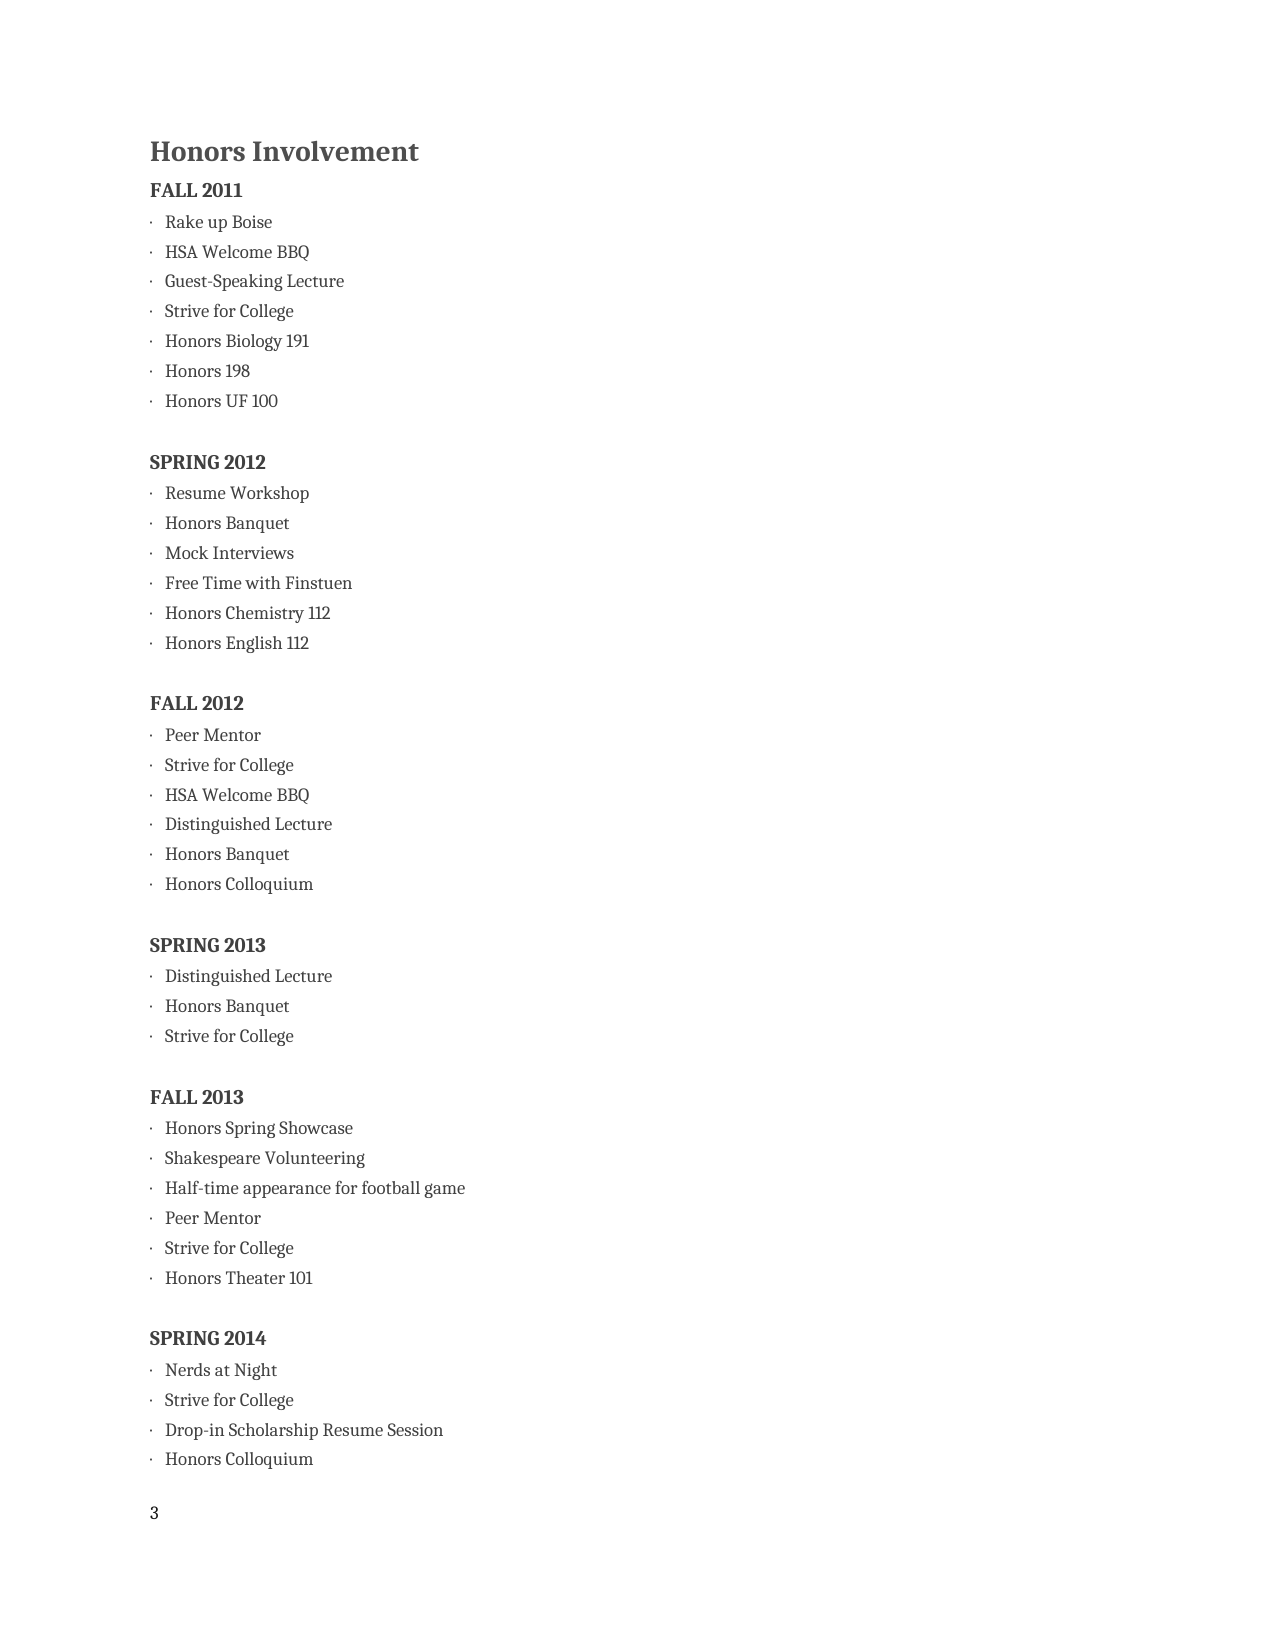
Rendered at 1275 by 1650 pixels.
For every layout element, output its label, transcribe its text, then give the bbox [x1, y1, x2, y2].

list Honors Banquet [150, 844, 1125, 865]
list Peer Mentor [150, 1207, 1125, 1229]
list Honors Biology 191 [150, 331, 1125, 352]
list Strive for College [150, 1026, 1125, 1047]
list Strive for College [150, 754, 1125, 776]
list Honors Colloquium [150, 874, 1125, 895]
list Honors Theater 101 [150, 1267, 1125, 1289]
list FALL 2011 [150, 179, 1125, 203]
list Honors Banquet [150, 513, 1125, 534]
list Mock Interviews [150, 542, 1125, 564]
list Drop-in Scholarship Resume Session [150, 1419, 1125, 1441]
list Half-time appearance for football game [150, 1177, 1125, 1199]
list Honors Colloquium [150, 1449, 1125, 1471]
list Strive for College [150, 301, 1125, 322]
list Free Time with Finstuen [150, 572, 1125, 594]
list Rake up Boise [150, 211, 1125, 233]
list Nerds at Night [150, 1359, 1125, 1381]
list Distinguished Lecture [150, 814, 1125, 836]
list HSA Welcome BBQ [150, 241, 1125, 263]
list FALL 2013 [150, 1085, 1125, 1109]
list Honors Chemistry 112 [150, 602, 1125, 624]
list Shakespeare Volunteering [150, 1148, 1125, 1169]
list Distinguished Lecture [150, 966, 1125, 987]
list HSA Welcome BBQ [150, 784, 1125, 806]
list Peer Mentor [150, 724, 1125, 746]
subtitle Honors Involvement [150, 135, 1125, 168]
list SPRING 2013 [150, 933, 1125, 957]
list Honors Spring Showcase [150, 1118, 1125, 1139]
list Honors Banquet [150, 996, 1125, 1017]
list Honors English 112 [150, 632, 1125, 654]
list Honors UF 100 [150, 391, 1125, 412]
list Strive for College [150, 1237, 1125, 1259]
list Honors 198 [150, 361, 1125, 382]
list FALL 2012 [150, 692, 1125, 716]
list SPRING 2012 [150, 450, 1125, 474]
list Strive for College [150, 1389, 1125, 1411]
list Guest-Speaking Lecture [150, 271, 1125, 293]
list SPRING 2014 [150, 1327, 1125, 1351]
list Resume Workshop [150, 483, 1125, 504]
